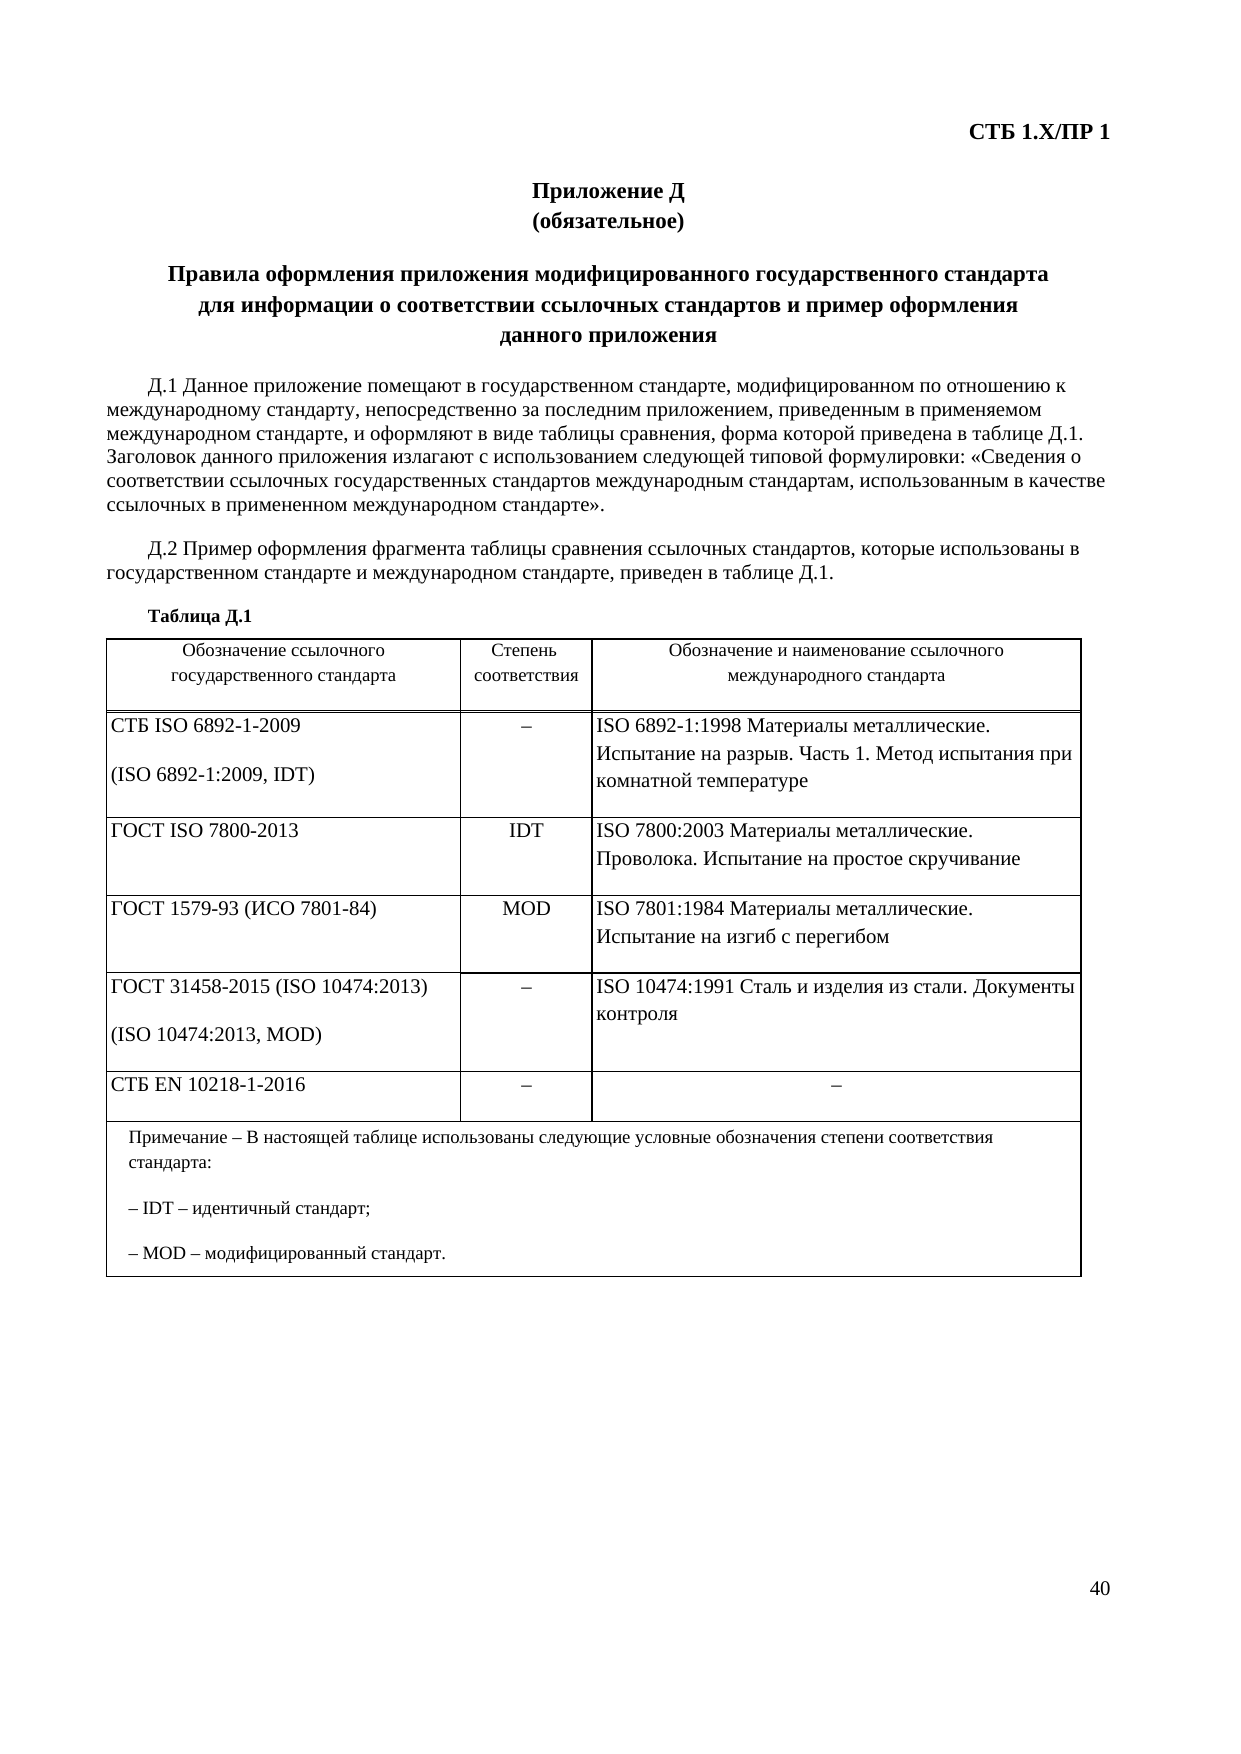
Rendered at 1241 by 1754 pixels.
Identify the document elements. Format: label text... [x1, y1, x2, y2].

table_cell ISO 7801:1984 Материалы металлические. Испытание на изгиб с перегибом [593, 896, 1080, 972]
table_cell ISO 7800:2003 Материалы металлические. Проволока. Испытание на простое скручивание [593, 818, 1080, 894]
table_cell IDT [461, 818, 591, 894]
table_cell ISO 10474:1991 Сталь и изделия из стали. Документы контроля [593, 974, 1080, 1071]
table_cell – [461, 974, 591, 1071]
table_cell СТБ EN 10218-1-2016 [107, 1072, 460, 1121]
table_header Обозначение и наименование ссылочного международного стандарта [593, 640, 1080, 710]
text Д.1 Данное приложение помещают в государственном стандарте, модифицированном по отношению к международному стандарту, непосредственно за последним приложением, приведенным в применяемом международном стандарте, и оформляют в виде таблицы сравнения, форма которой приведена в таблице Д.1. Заголовок данного приложения излагают с использованием следующей типовой формулировки: «Сведения о соответствии ссылочных государственных стандартов международным стандартам, использованным в качестве ссылочных в примененном международном стандарте». [106, 374, 1110, 516]
table_cell ГОСТ ISO 7800-2013 [107, 818, 460, 894]
table_cell MOD [461, 896, 591, 972]
table_header Обозначение ссылочного государственного стандарта [107, 640, 460, 710]
table_cell ISO 6892-1:1998 Материалы металлические. Испытание на разрыв. Часть 1. Метод испытания при комнатной температуре [593, 713, 1080, 817]
text Д.2 Пример оформления фрагмента таблицы сравнения ссылочных стандартов, которые использованы в государственном стандарте и международном стандарте, приведен в таблице Д.1. [106, 537, 1110, 584]
table_cell Примечание – В настоящей таблице использованы следующие условные обозначения степени соответствия стандарта: – IDT – идентичный стандарт; – MOD – модифицированный стандарт. [107, 1122, 1080, 1276]
subtitle Правила оформления приложения модифицированного государственного стандарта для информации о соответствии ссылочных стандартов и пример оформления данного приложения [106, 261, 1110, 347]
table_cell СТБ ISO 6892-1-2009 (ISO 6892-1:2009, IDT) [107, 713, 460, 817]
text (обязательное) [106, 207, 1110, 234]
table_cell – [461, 713, 591, 817]
table_cell – [593, 1072, 1080, 1121]
text Таблица Д.1 [148, 605, 1110, 626]
table_cell ГОСТ 31458-2015 (ISO 10474:2013) (ISO 10474:2013, MOD) [107, 973, 460, 1071]
table_header Степень соответствия [461, 640, 591, 710]
subtitle Приложение Д [106, 177, 1110, 203]
table_cell ГОСТ 1579-93 (ИСО 7801-84) [107, 896, 460, 972]
table_cell – [461, 1072, 591, 1121]
